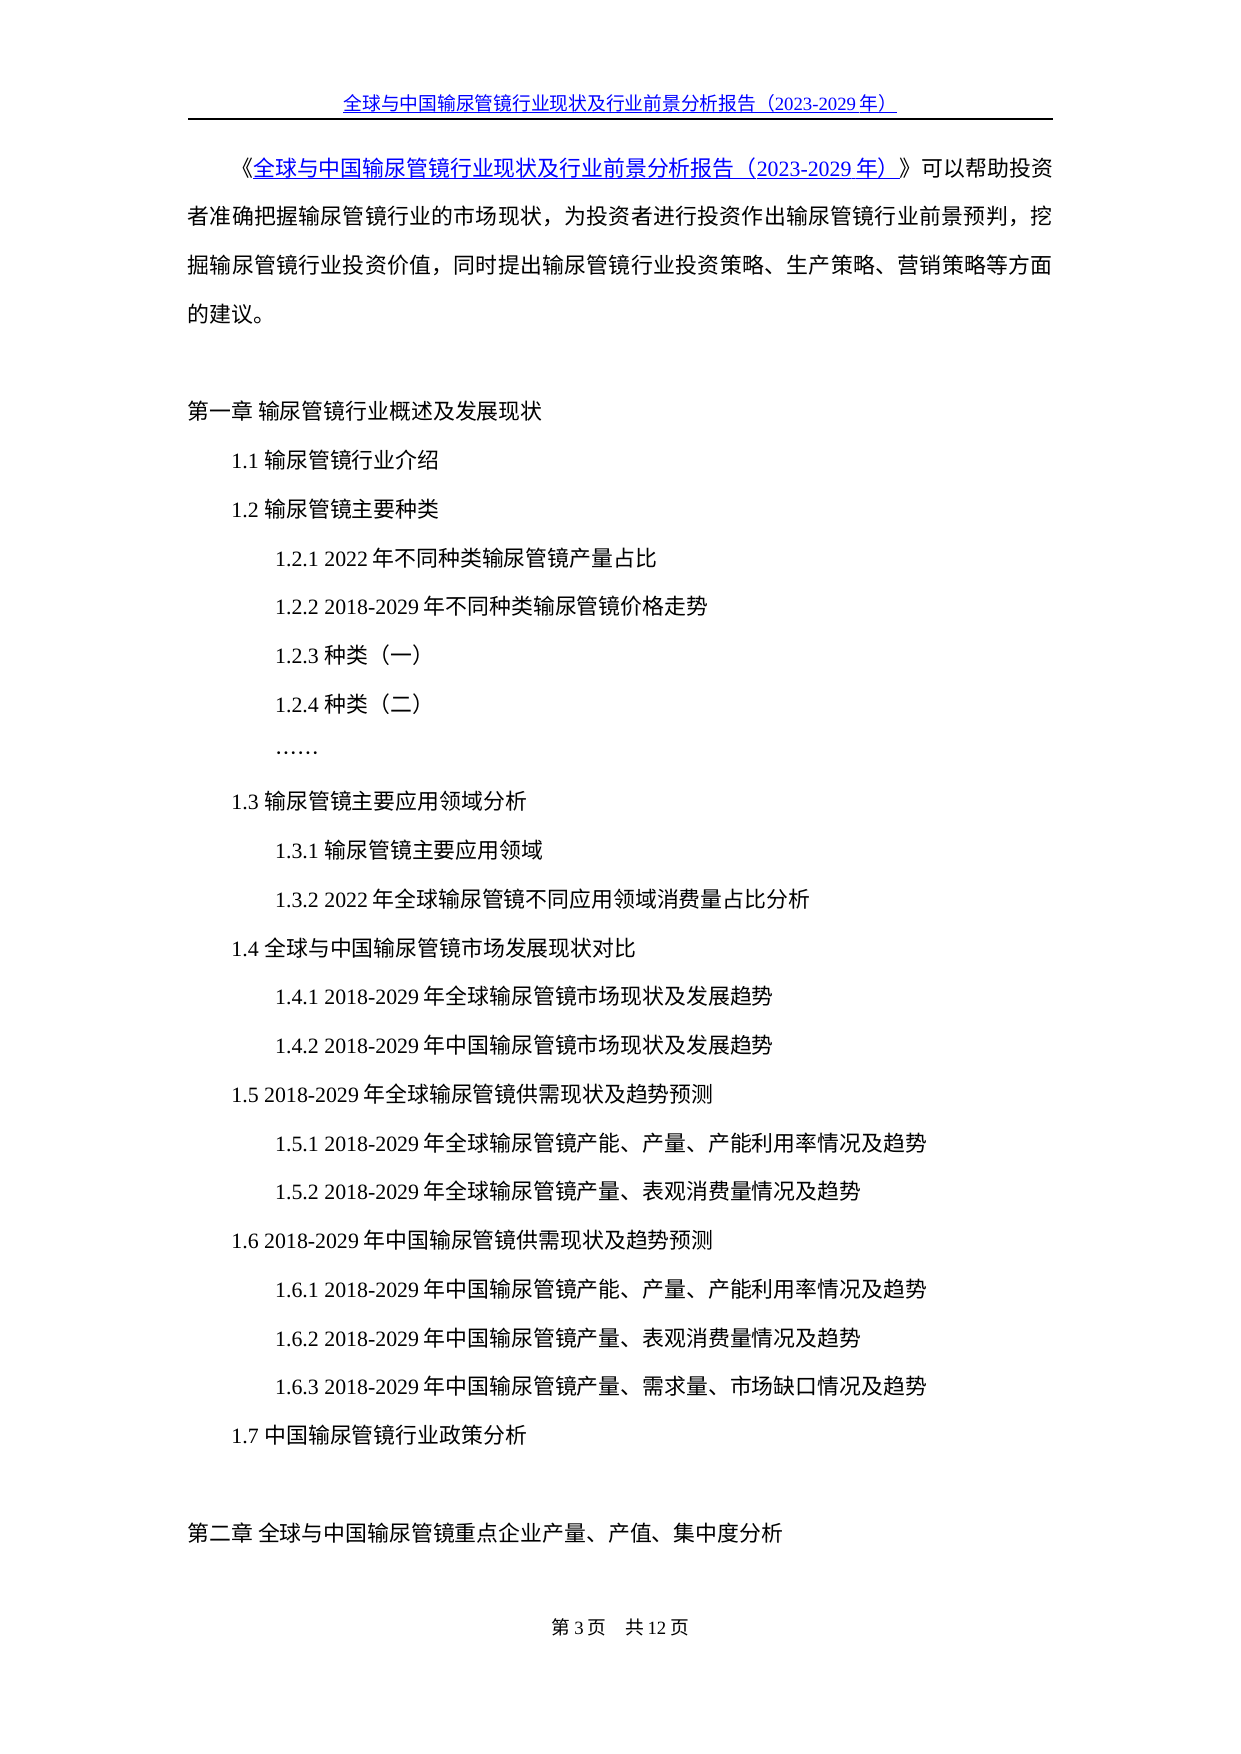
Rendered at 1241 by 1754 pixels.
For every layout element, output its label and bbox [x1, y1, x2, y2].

text [187, 150, 1053, 1548]
